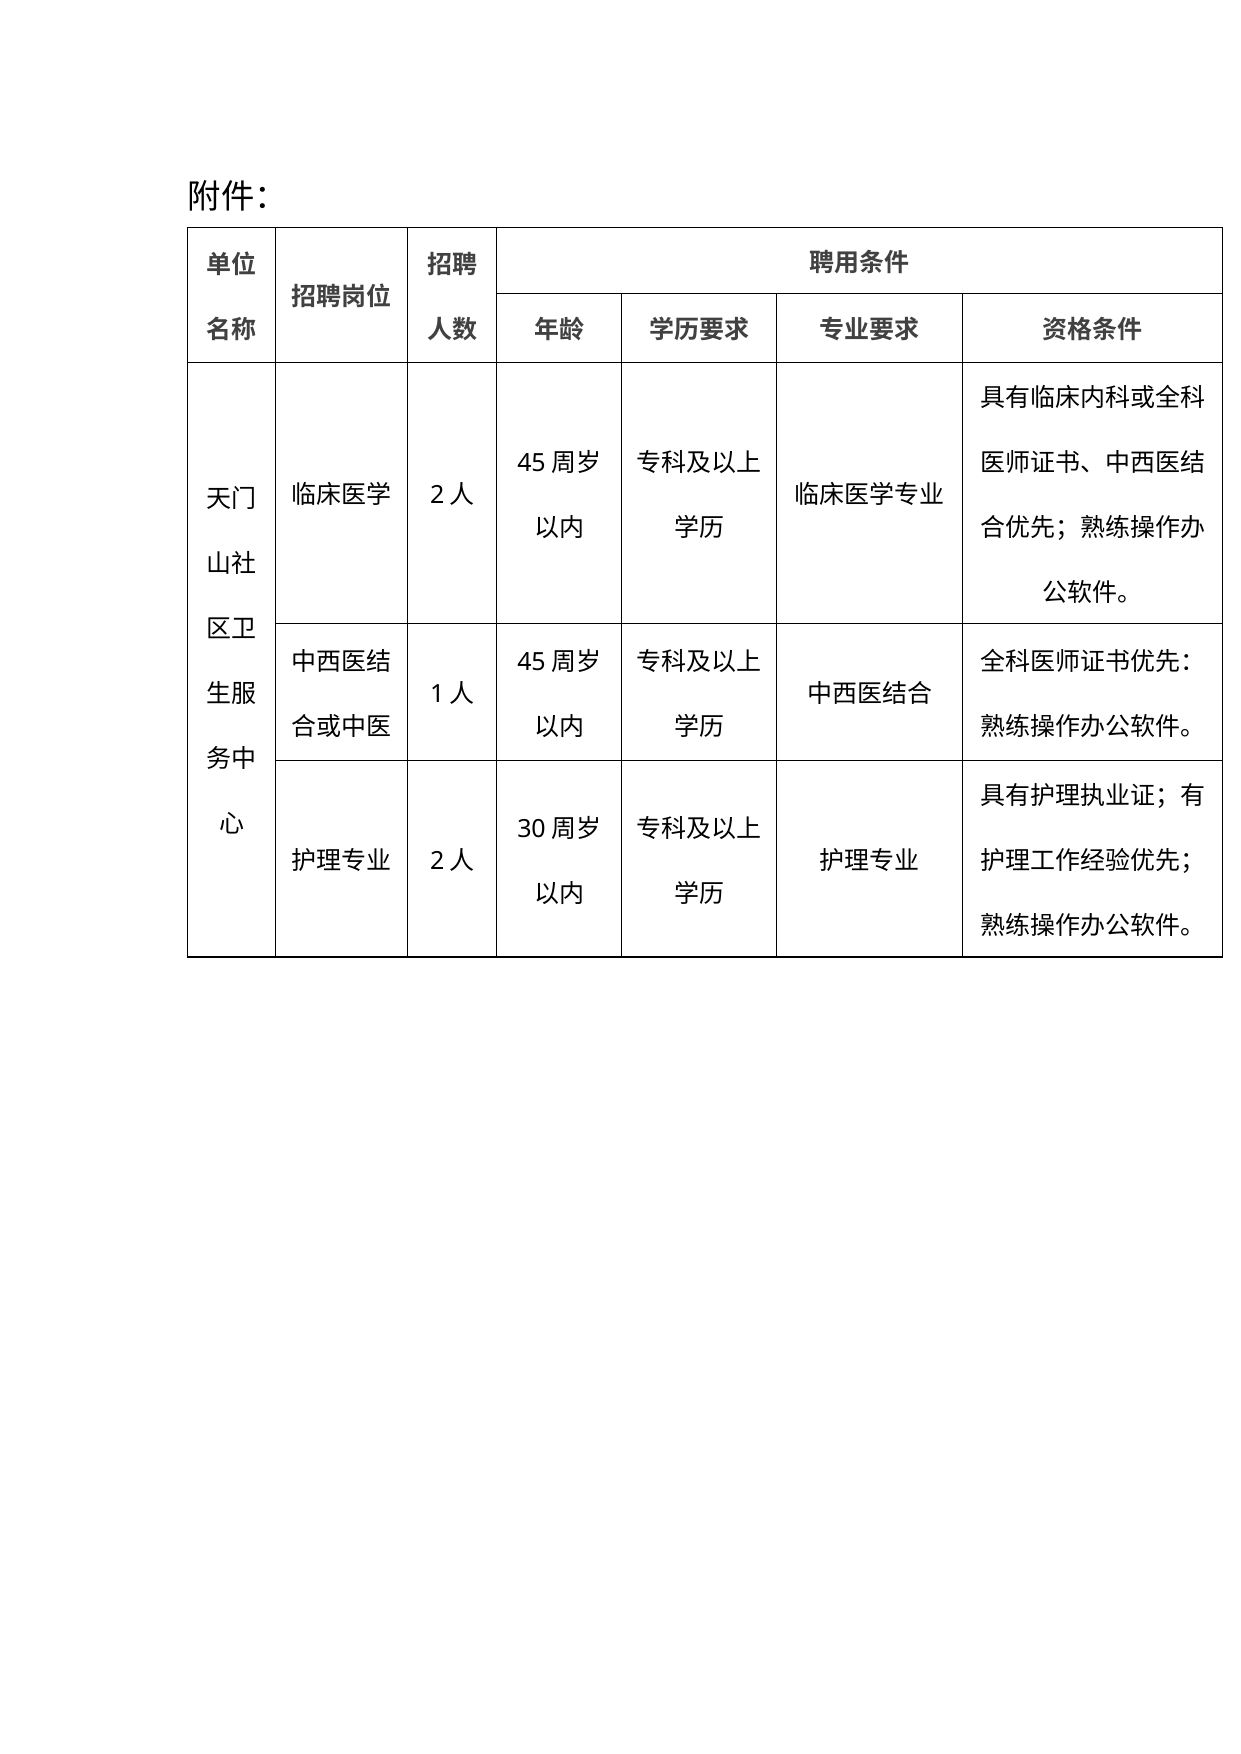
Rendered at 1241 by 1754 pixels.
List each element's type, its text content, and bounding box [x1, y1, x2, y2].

table_header 招聘岗位 [276, 228, 407, 362]
table_cell 1人 [408, 624, 496, 760]
text 附件： [187, 162, 1053, 227]
table_cell 护理专业 [276, 761, 407, 956]
table_cell 专业要求 [777, 294, 962, 362]
table_header 招聘人数 [408, 228, 496, 362]
table_header 单位名称 [188, 228, 275, 362]
table_cell 45周岁以内 [497, 363, 621, 623]
table_cell 专科及以上学历 [622, 761, 776, 956]
table_header 聘用条件 [497, 228, 1222, 293]
table_cell 中西医结合 [777, 624, 962, 760]
table_cell 2人 [408, 363, 496, 623]
table_cell 45周岁以内 [497, 624, 621, 760]
table_cell 2人 [408, 761, 496, 956]
table_cell 临床医学专业 [777, 363, 962, 623]
table_cell 全科医师证书优先：熟练操作办公软件。 [963, 624, 1222, 760]
table_cell 专科及以上学历 [622, 363, 776, 623]
table_cell 具有护理执业证；有护理工作经验优先；熟练操作办公软件。 [963, 761, 1222, 956]
table_cell 学历要求 [622, 294, 776, 362]
table_cell 天门山社区卫生服务中心 [188, 363, 275, 956]
table_cell 资格条件 [963, 294, 1222, 362]
table_cell 护理专业 [777, 761, 962, 956]
table_cell 专科及以上学历 [622, 624, 776, 760]
table_cell 30周岁以内 [497, 761, 621, 956]
table_cell 临床医学 [276, 363, 407, 623]
table_cell 具有临床内科或全科医师证书、中西医结合优先；熟练操作办公软件。 [963, 363, 1222, 623]
table_cell 中西医结合或中医 [276, 624, 407, 760]
table_cell 年龄 [497, 294, 621, 362]
